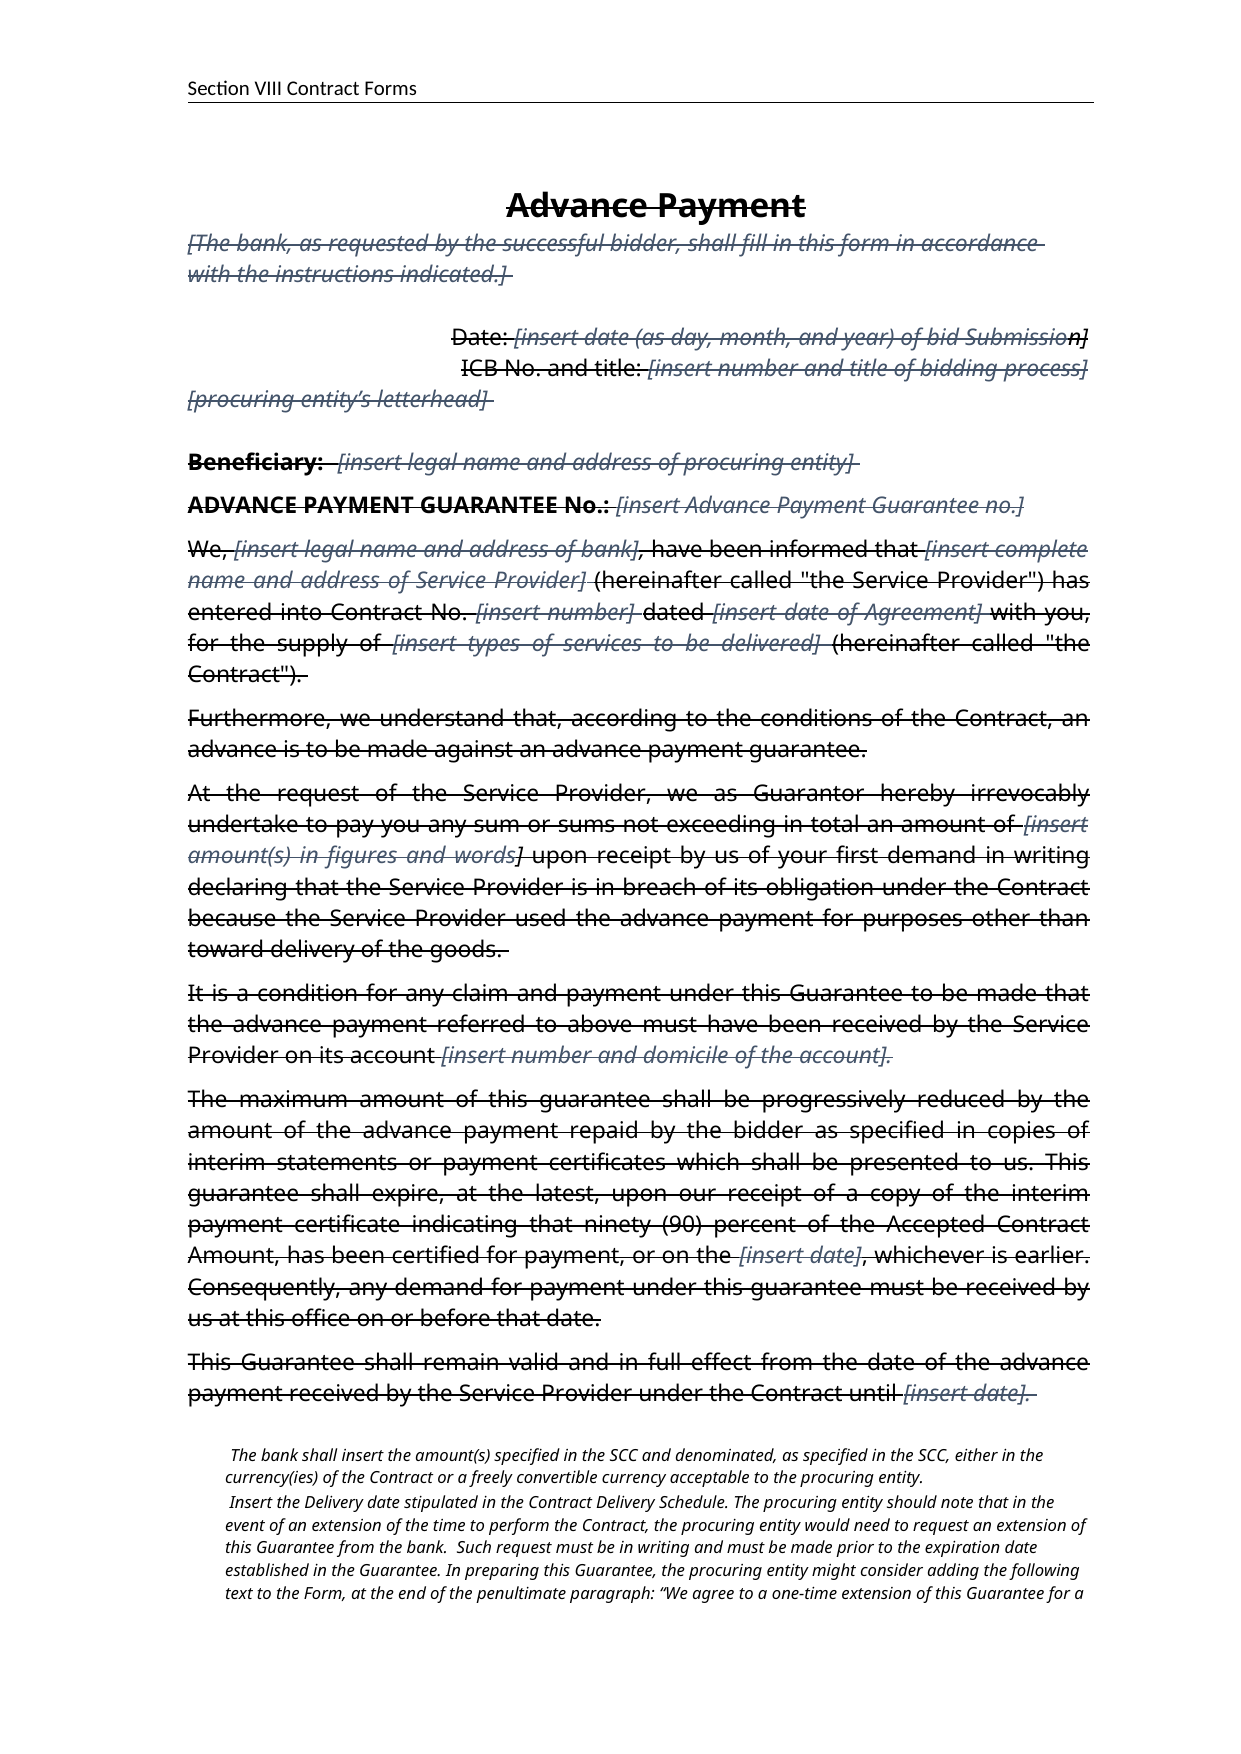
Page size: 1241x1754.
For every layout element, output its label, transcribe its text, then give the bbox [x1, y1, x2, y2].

text We, [insert legal name and address of bank], have been informed that [insert complete name and address of Service Provider] (hereinafter called "the Service Provider") has entered into Contract No. [insert number] dated [insert date of Agreement] with you, for the supply of [insert types of services to be delivered] (hereinafter called "the Contract"). [187, 583, 1090, 613]
text Furthermore, we understand that, according to the conditions of the Contract, an advance is to be made against an advance payment guarantee. [187, 720, 1090, 764]
text ICB No. and title: [insert number and title of bidding process] [187, 352, 1090, 383]
text At the request of the Service Provider, we as Guarantor hereby irrevocably undertake to pay you any sum or sums not exceeding in total an amount of [insert amount(s) in figures and words] upon receipt by us of your first demand in writing declaring that the Service Provider is in breach of its obligation under the Contract because the Service Provider used the advance payment for purposes other than toward delivery of the goods. [187, 889, 1090, 919]
text At the request of the Service Provider, we as Guarantor hereby irrevocably undertake to pay you any sum or sums not exceeding in total an amount of [insert amount(s) in figures and words] upon receipt by us of your first demand in writing declaring that the Service Provider is in breach of its obligation under the Contract because the Service Provider used the advance payment for purposes other than toward delivery of the goods. [187, 796, 1090, 857]
text We, [insert legal name and address of bank], have been informed that [insert complete name and address of Service Provider] (hereinafter called "the Service Provider") has entered into Contract No. [insert number] dated [insert date of Agreement] with you, for the supply of [insert types of services to be delivered] (hereinafter called "the Contract"). [187, 533, 1090, 582]
text This Guarantee shall remain valid and in full effect from the date of the advance payment received by the Service Provider under the Contract until [insert date]. [187, 1346, 1090, 1363]
text [procuring entity’s letterhead] [187, 383, 1090, 414]
text It is a condition for any claim and payment under this Guarantee to be made that the advance payment referred to above must have been received by the Service Provider on its account [insert number and domicile of the account]. [187, 1026, 1090, 1071]
text It is a condition for any claim and payment under this Guarantee to be made that the advance payment referred to above must have been received by the Service Provider on its account [insert number and domicile of the account]. [187, 977, 1090, 994]
text Date: [insert date (as day, month, and year) of bid Submission] [187, 321, 1090, 352]
text ADVANCE PAYMENT GUARANTEE No.: [insert Advance Payment Guarantee no.] [187, 489, 1090, 521]
text It is a condition for any claim and payment under this Guarantee to be made that the advance payment referred to above must have been received by the Service Provider on its account [insert number and domicile of the account]. [187, 995, 1090, 1025]
text Furthermore, we understand that, according to the conditions of the Contract, an advance is to be made against an advance payment guarantee. [187, 702, 1090, 719]
text [The bank, as requested by the successful bidder, shall fill in this form in accordance with the instructions indicated.] [187, 227, 1090, 289]
text We, [insert legal name and address of bank], have been informed that [insert complete name and address of Service Provider] (hereinafter called "the Service Provider") has entered into Contract No. [insert number] dated [insert date of Agreement] with you, for the supply of [insert types of services to be delivered] (hereinafter called "the Contract"). [187, 645, 1090, 689]
text We, [insert legal name and address of bank], have been informed that [insert complete name and address of Service Provider] (hereinafter called "the Service Provider") has entered into Contract No. [insert number] dated [insert date of Agreement] with you, for the supply of [insert types of services to be delivered] (hereinafter called "the Contract"). [187, 614, 1090, 644]
text At the request of the Service Provider, we as Guarantor hereby irrevocably undertake to pay you any sum or sums not exceeding in total an amount of [insert amount(s) in figures and words] upon receipt by us of your first demand in writing declaring that the Service Provider is in breach of its obligation under the Contract because the Service Provider used the advance payment for purposes other than toward delivery of the goods. [187, 858, 1090, 888]
text Beneficiary: [insert legal name and address of procuring entity] [187, 446, 1090, 477]
text Advance Payment [506, 181, 1090, 227]
text This Guarantee shall remain valid and in full effect from the date of the advance payment received by the Service Provider under the Contract until [insert date]. [187, 1364, 1090, 1408]
text At the request of the Service Provider, we as Guarantor hereby irrevocably undertake to pay you any sum or sums not exceeding in total an amount of [insert amount(s) in figures and words] upon receipt by us of your first demand in writing declaring that the Service Provider is in breach of its obligation under the Contract because the Service Provider used the advance payment for purposes other than toward delivery of the goods. [187, 920, 1090, 964]
text The maximum amount of this guarantee shall be progressively reduced by the amount of the advance payment repaid by the bidder as specified in copies of interim statements or payment certificates which shall be presented to us. This guarantee shall expire, at the latest, upon our receipt of a copy of the interim payment certificate indicating that ninety (90) percent of the Accepted Contract Amount, has been certified for payment, or on the [insert date], whichever is earlier. Consequently, any demand for payment under this guarantee must be received by us at this office on or before that date. [187, 1289, 1090, 1333]
